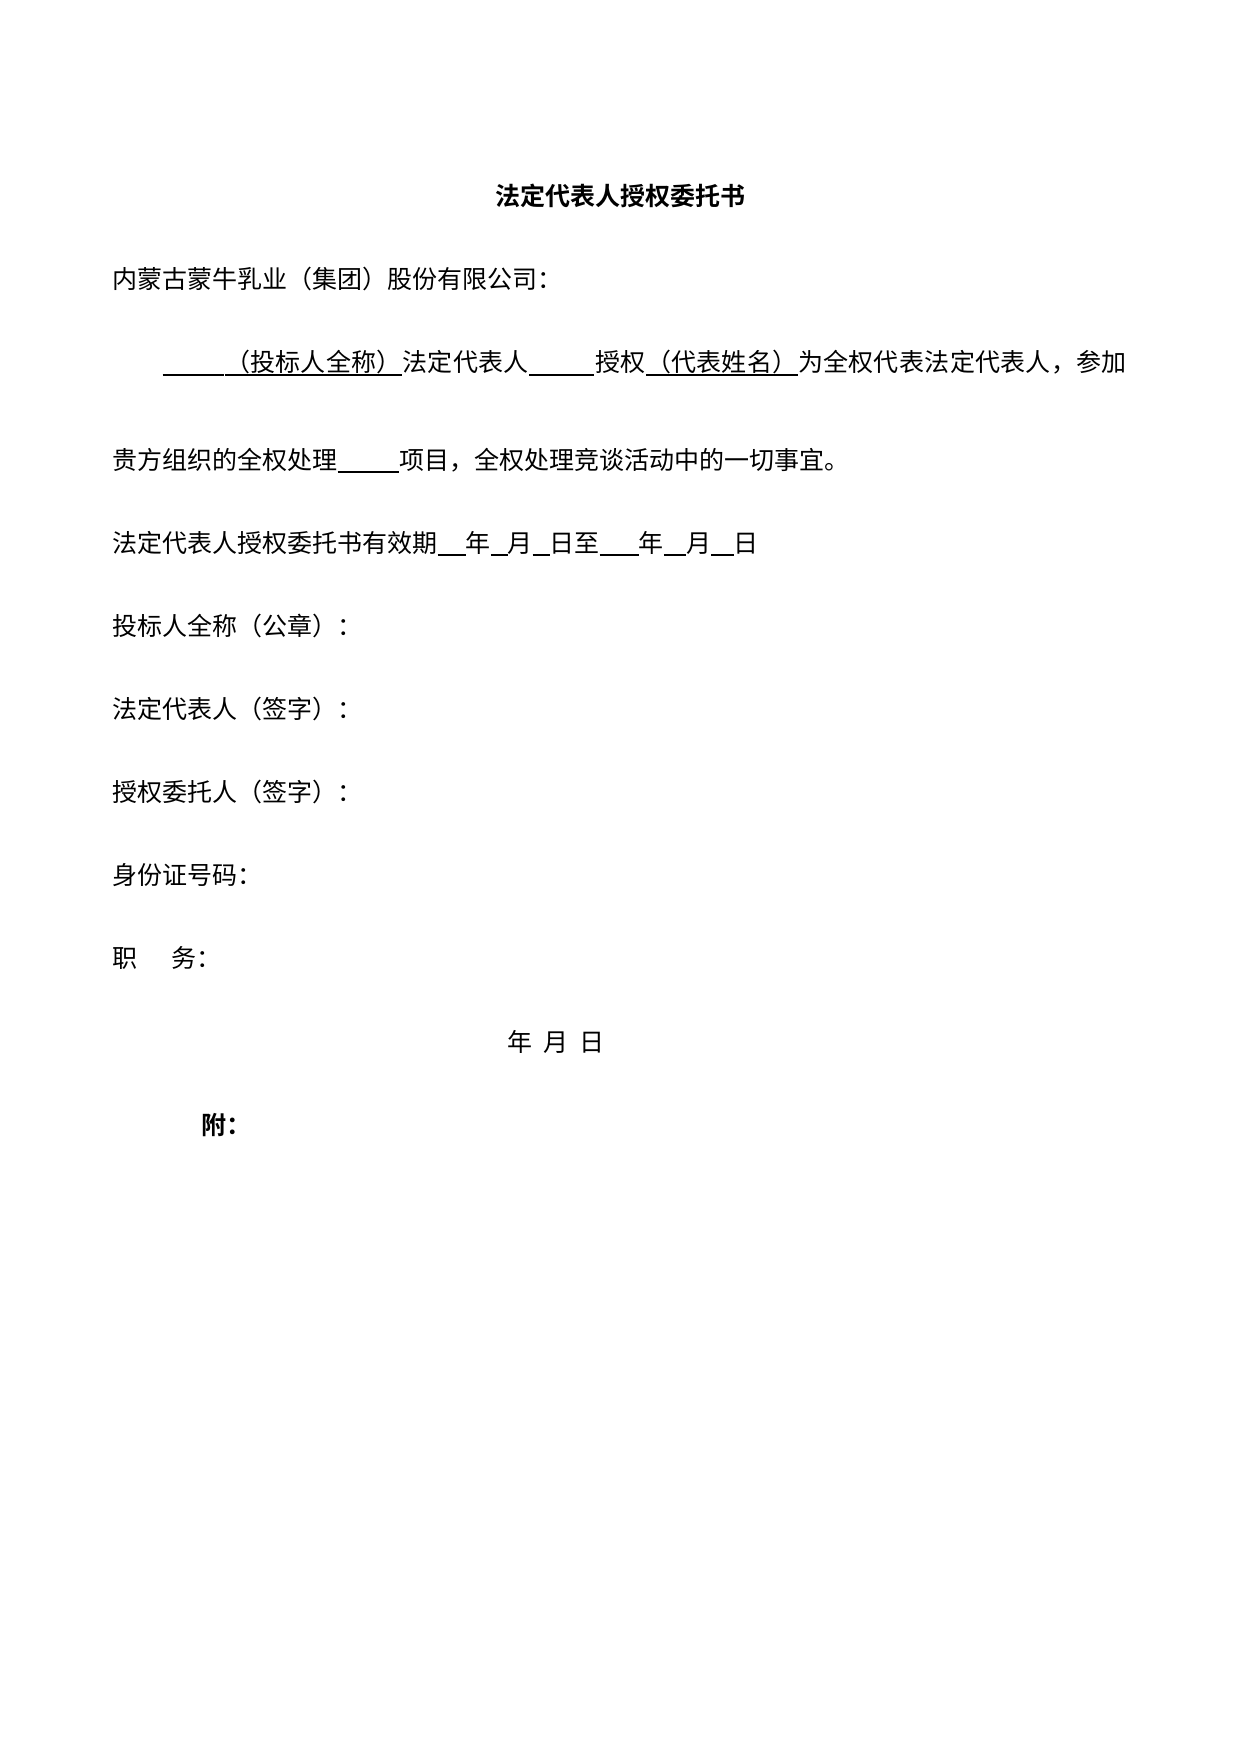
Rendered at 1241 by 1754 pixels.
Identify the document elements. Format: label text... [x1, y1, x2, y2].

text （投标人全称）法定代表人 授权（代表姓名）为全权代表法定代表人，参加贵方组织的全权处理 项目，全权处理竞谈活动中的一切事宜。 [112, 328, 1128, 491]
text 内蒙古蒙牛乳业（集团）股份有限公司： [112, 245, 1066, 310]
text 授权委托人（签字）： [112, 758, 1128, 823]
text 投标人全称（公章）： [112, 592, 1128, 657]
text 附： [112, 1091, 1128, 1156]
text 法定代表人授权委托书 [112, 162, 1128, 227]
text 职 务： [112, 924, 1128, 989]
text 身份证号码： [112, 841, 1128, 906]
text 法定代表人（签字）： [112, 675, 1128, 740]
text 年 月 日 [201, 1008, 1128, 1073]
text 法定代表人授权委托书有效期 年 月 日至 年 月 日 [112, 509, 1128, 574]
